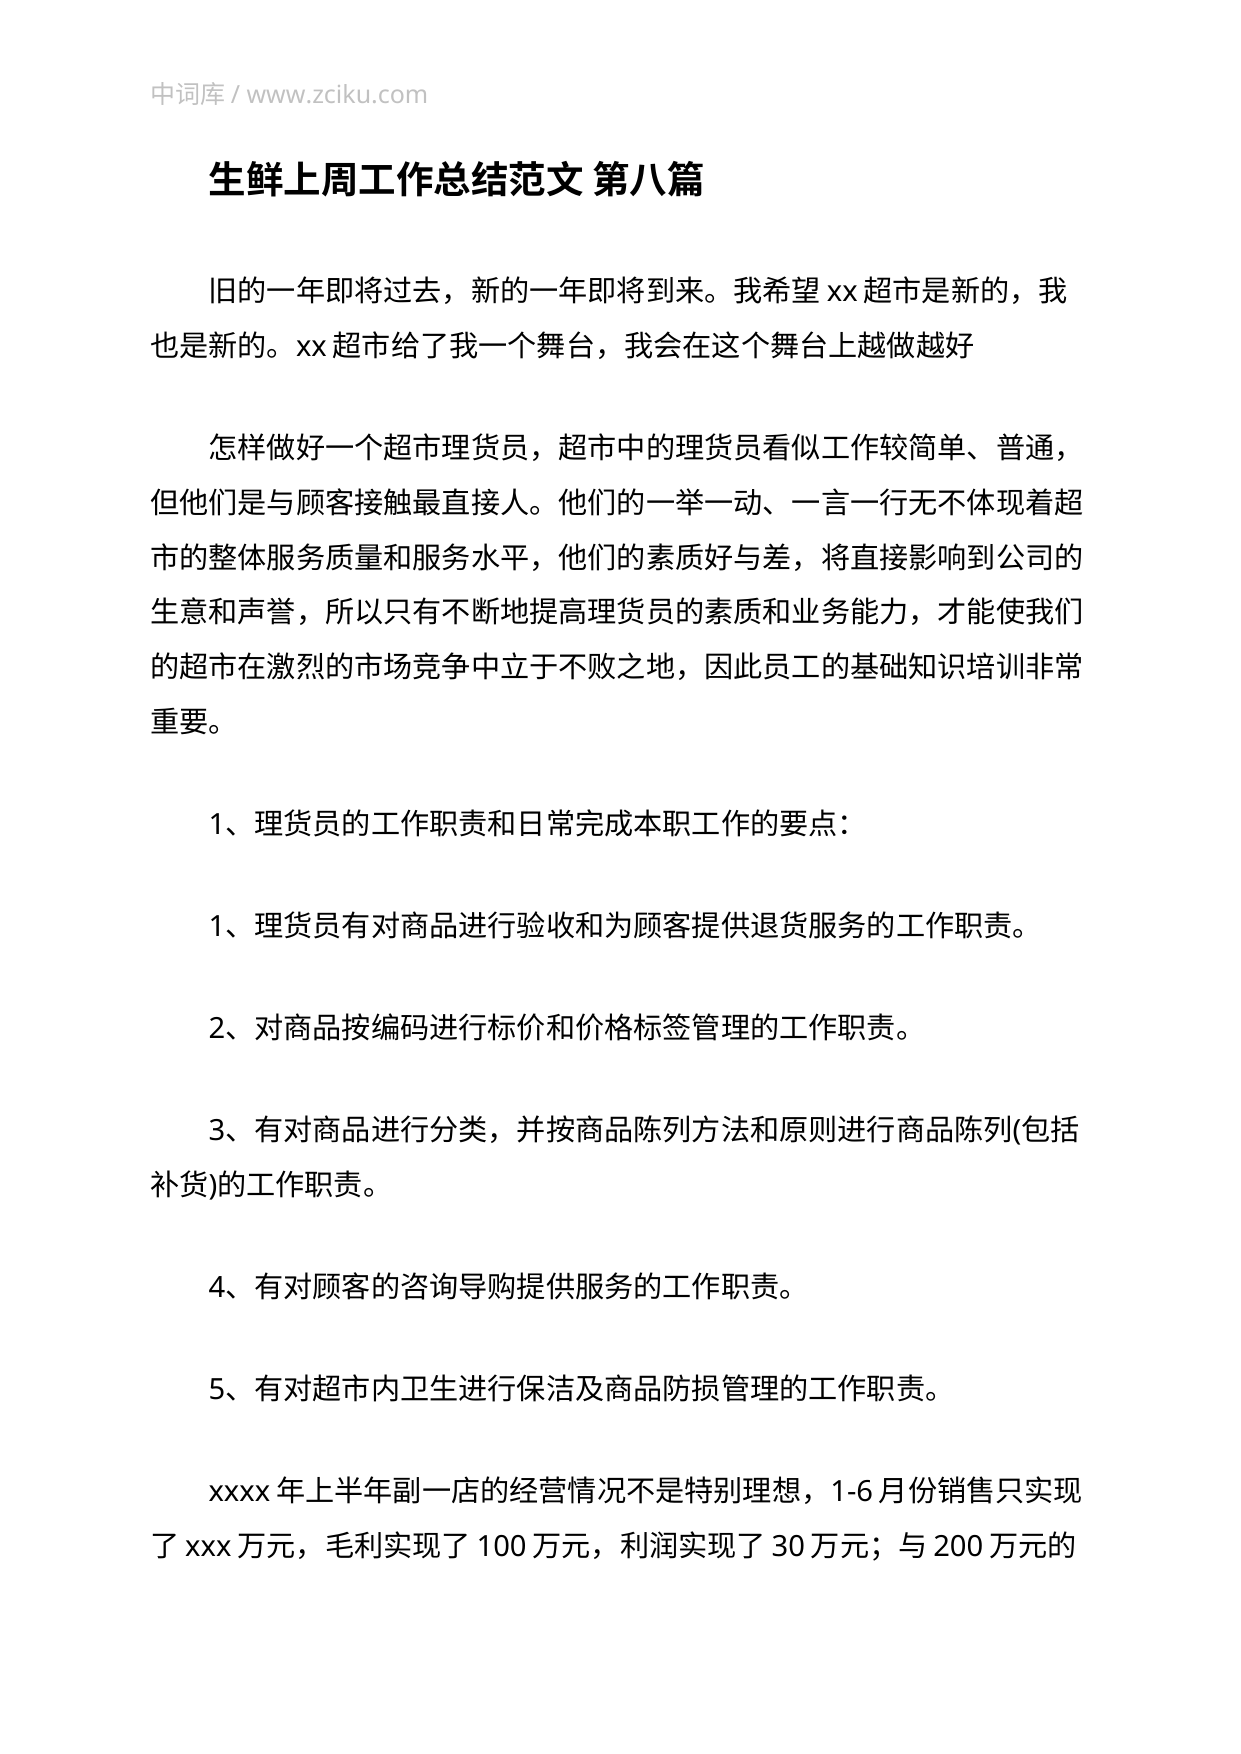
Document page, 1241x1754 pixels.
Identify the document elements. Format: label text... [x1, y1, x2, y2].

text 5、有对超市内卫生进行保洁及商品防损管理的工作职责。 [150, 1366, 1090, 1408]
text 2、对商品按编码进行标价和价格标签管理的工作职责。 [150, 1004, 1090, 1047]
text 1、理货员的工作职责和日常完成本职工作的要点： [150, 801, 1090, 843]
text 4、有对顾客的咨询导购提供服务的工作职责。 [150, 1263, 1090, 1306]
text 生鲜上周工作总结范文 第八篇 [150, 150, 1090, 204]
text 3、有对商品进行分类，并按商品陈列方法和原则进行商品陈列(包括补货)的工作职责。 [150, 1107, 1090, 1204]
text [150, 1467, 1090, 1565]
text 1、理货员有对商品进行验收和为顾客提供退货服务的工作职责。 [150, 903, 1090, 945]
text 怎样做好一个超市理货员，超市中的理货员看似工作较简单、普通，但他们是与顾客接触最直接人。他们的一举一动、一言一行无不体现着超市的整体服务质量和服务水平，他们的素质好与差，将直接影响到公司的生意和声誉，所以只有不断地提高理货员的素质和业务能力，才能使我们的超市在激烈的市场竞争中立于不败之地，因此员工的基础知识培训非常重要。 [150, 424, 1090, 741]
text 旧的一年即将过去，新的一年即将到来。我希望xx超市是新的，我也是新的。xx超市给了我一个舞台，我会在这个舞台上越做越好 [150, 267, 1090, 365]
